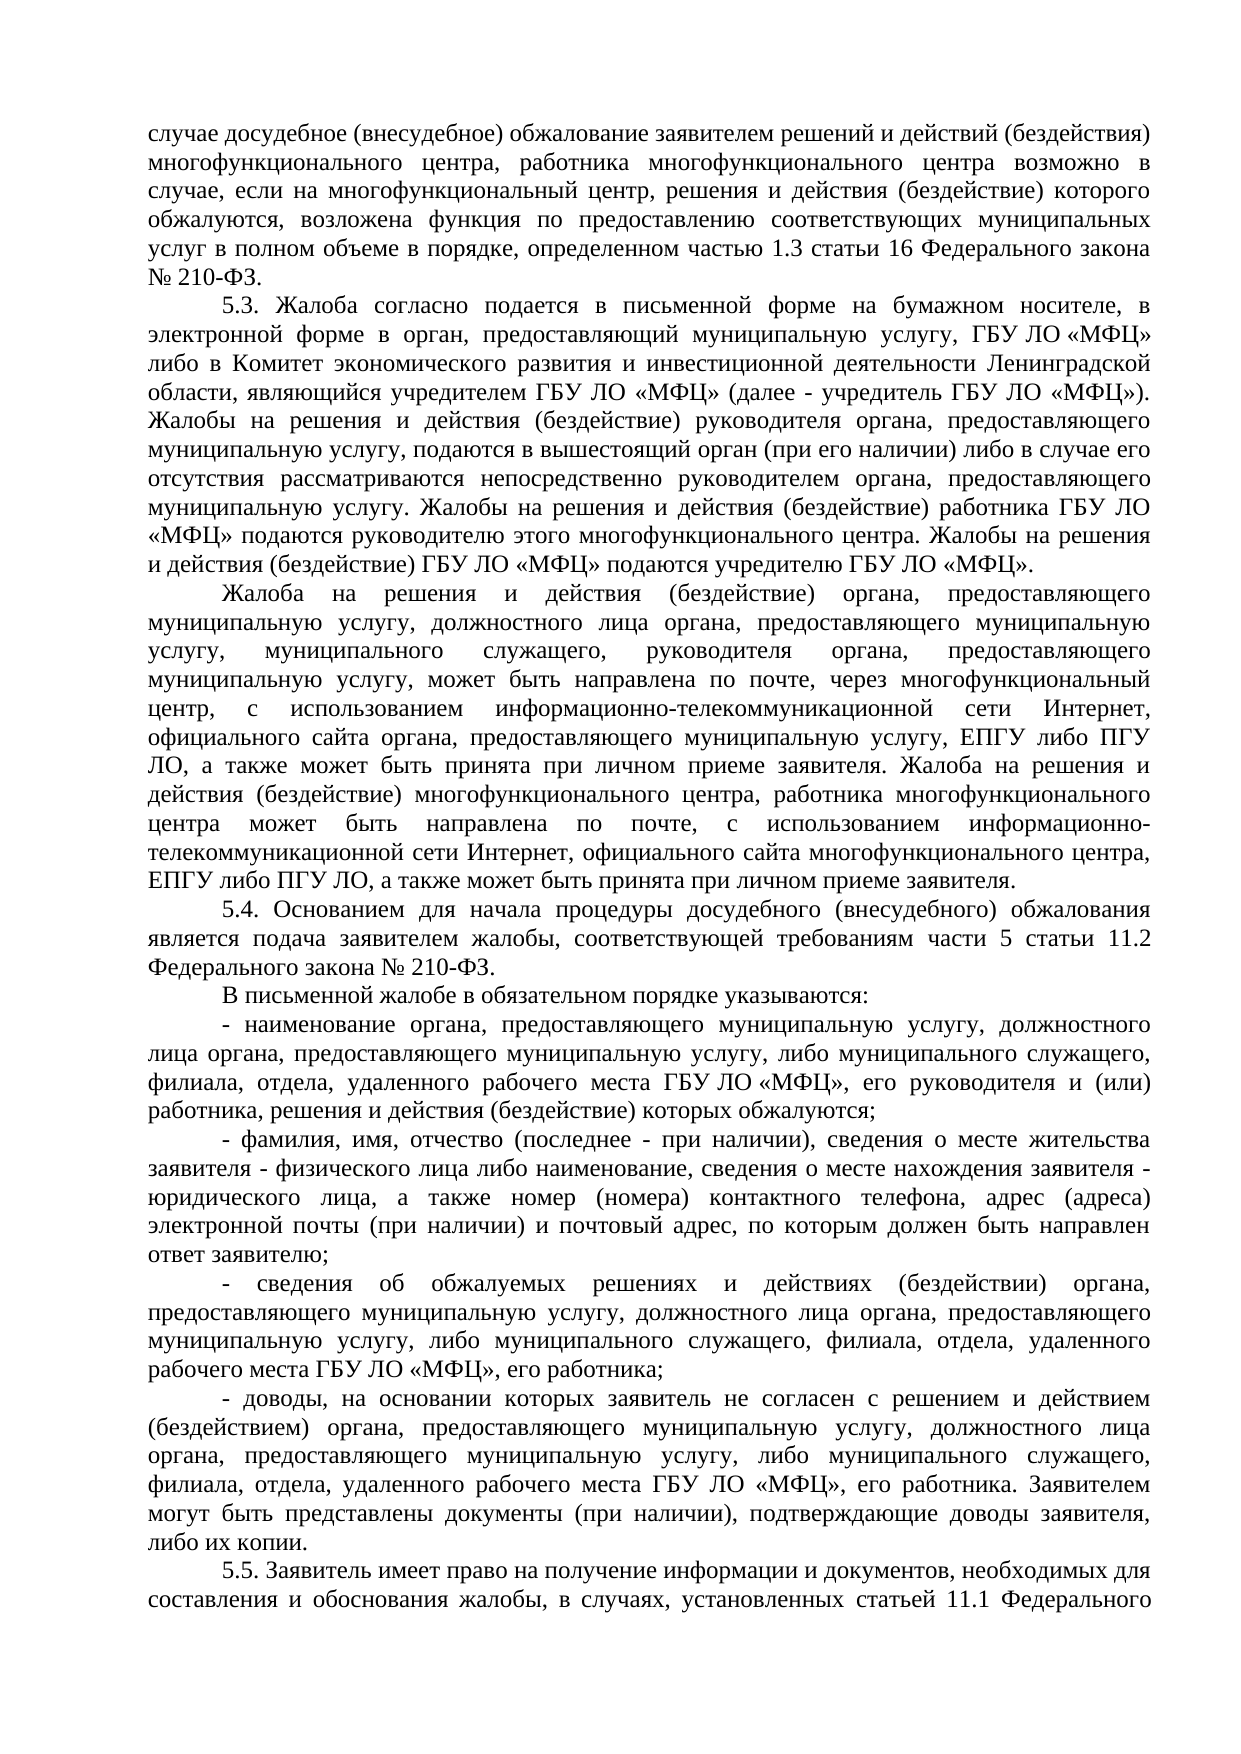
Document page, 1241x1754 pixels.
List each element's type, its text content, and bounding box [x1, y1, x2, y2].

text - доводы, на основании которых заявитель не согласен с решением и действием (бездействием) органа, предоставляющего муниципальную услугу, должностного лица органа, предоставляющего муниципальную услугу, либо муниципального служащего, филиала, отдела, удаленного рабочего места ГБУ ЛО «МФЦ», его работника. Заявителем могут быть представлены документы (при наличии), подтверждающие доводы заявителя, либо их копии. [148, 1383, 1152, 1556]
text В письменной жалобе в обязательном порядке указываются: [148, 981, 1152, 1009]
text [148, 118, 1152, 291]
text - фамилия, имя, отчество (последнее - при наличии), сведения о месте жительства заявителя - физического лица либо наименование, сведения о месте нахождения заявителя - юридического лица, а также номер (номера) контактного телефона, адрес (адреса) электронной почты (при наличии) и почтовый адрес, по которым должен быть направлен ответ заявителю; [148, 1124, 1152, 1268]
text Жалоба на решения и действия (бездействие) органа, предоставляющего муниципальную услугу, должностного лица органа, предоставляющего муниципальную услугу, муниципального служащего, руководителя органа, предоставляющего муниципальную услугу, может быть направлена по почте, через многофункциональный центр, с использованием информационно-телекоммуникационной сети Интернет, официального сайта органа, предоставляющего муниципальную услугу, ЕПГУ либо ПГУ ЛО, а также может быть принята при личном приеме заявителя. Жалоба на решения и действия (бездействие) многофункционального центра, работника многофункционального центра может быть направлена по почте, с использованием информационно-телекоммуникационной сети Интернет, официального сайта многофункционального центра, ЕПГУ либо ПГУ ЛО, а также может быть принята при личном приеме заявителя. [148, 578, 1152, 894]
text 5.4. Основанием для начала процедуры досудебного (внесудебного) обжалования является подача заявителем жалобы, соответствующей требованиям части 5 статьи 11.2 Федерального закона № 210-ФЗ. [148, 894, 1152, 981]
text 5.3. Жалоба согласно подается в письменной форме на бумажном носителе, в электронной форме в орган, предоставляющий муниципальную услугу, ГБУ ЛО «МФЦ» либо в Комитет экономического развития и инвестиционной деятельности Ленинградской области, являющийся учредителем ГБУ ЛО «МФЦ» (далее - учредитель ГБУ ЛО «МФЦ»). Жалобы на решения и действия (бездействие) руководителя органа, предоставляющего муниципальную услугу, подаются в вышестоящий орган (при его наличии) либо в случае его отсутствия рассматриваются непосредственно руководителем органа, предоставляющего муниципальную услугу. Жалобы на решения и действия (бездействие) работника ГБУ ЛО «МФЦ» подаются руководителю этого многофункционального центра. Жалобы на решения и действия (бездействие) ГБУ ЛО «МФЦ» подаются учредителю ГБУ ЛО «МФЦ». [148, 291, 1152, 578]
text - наименование органа, предоставляющего муниципальную услугу, должностного лица органа, предоставляющего муниципальную услугу, либо муниципального служащего, филиала, отдела, удаленного рабочего места ГБУ ЛО «МФЦ», его руководителя и (или) работника, решения и действия (бездействие) которых обжалуются; [148, 1009, 1152, 1124]
text - сведения об обжалуемых решениях и действиях (бездействии) органа, предоставляющего муниципальную услугу, должностного лица органа, предоставляющего муниципальную услугу, либо муниципального служащего, филиала, отдела, удаленного рабочего места ГБУ ЛО «МФЦ», его работника; [148, 1268, 1152, 1383]
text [148, 1556, 1152, 1613]
